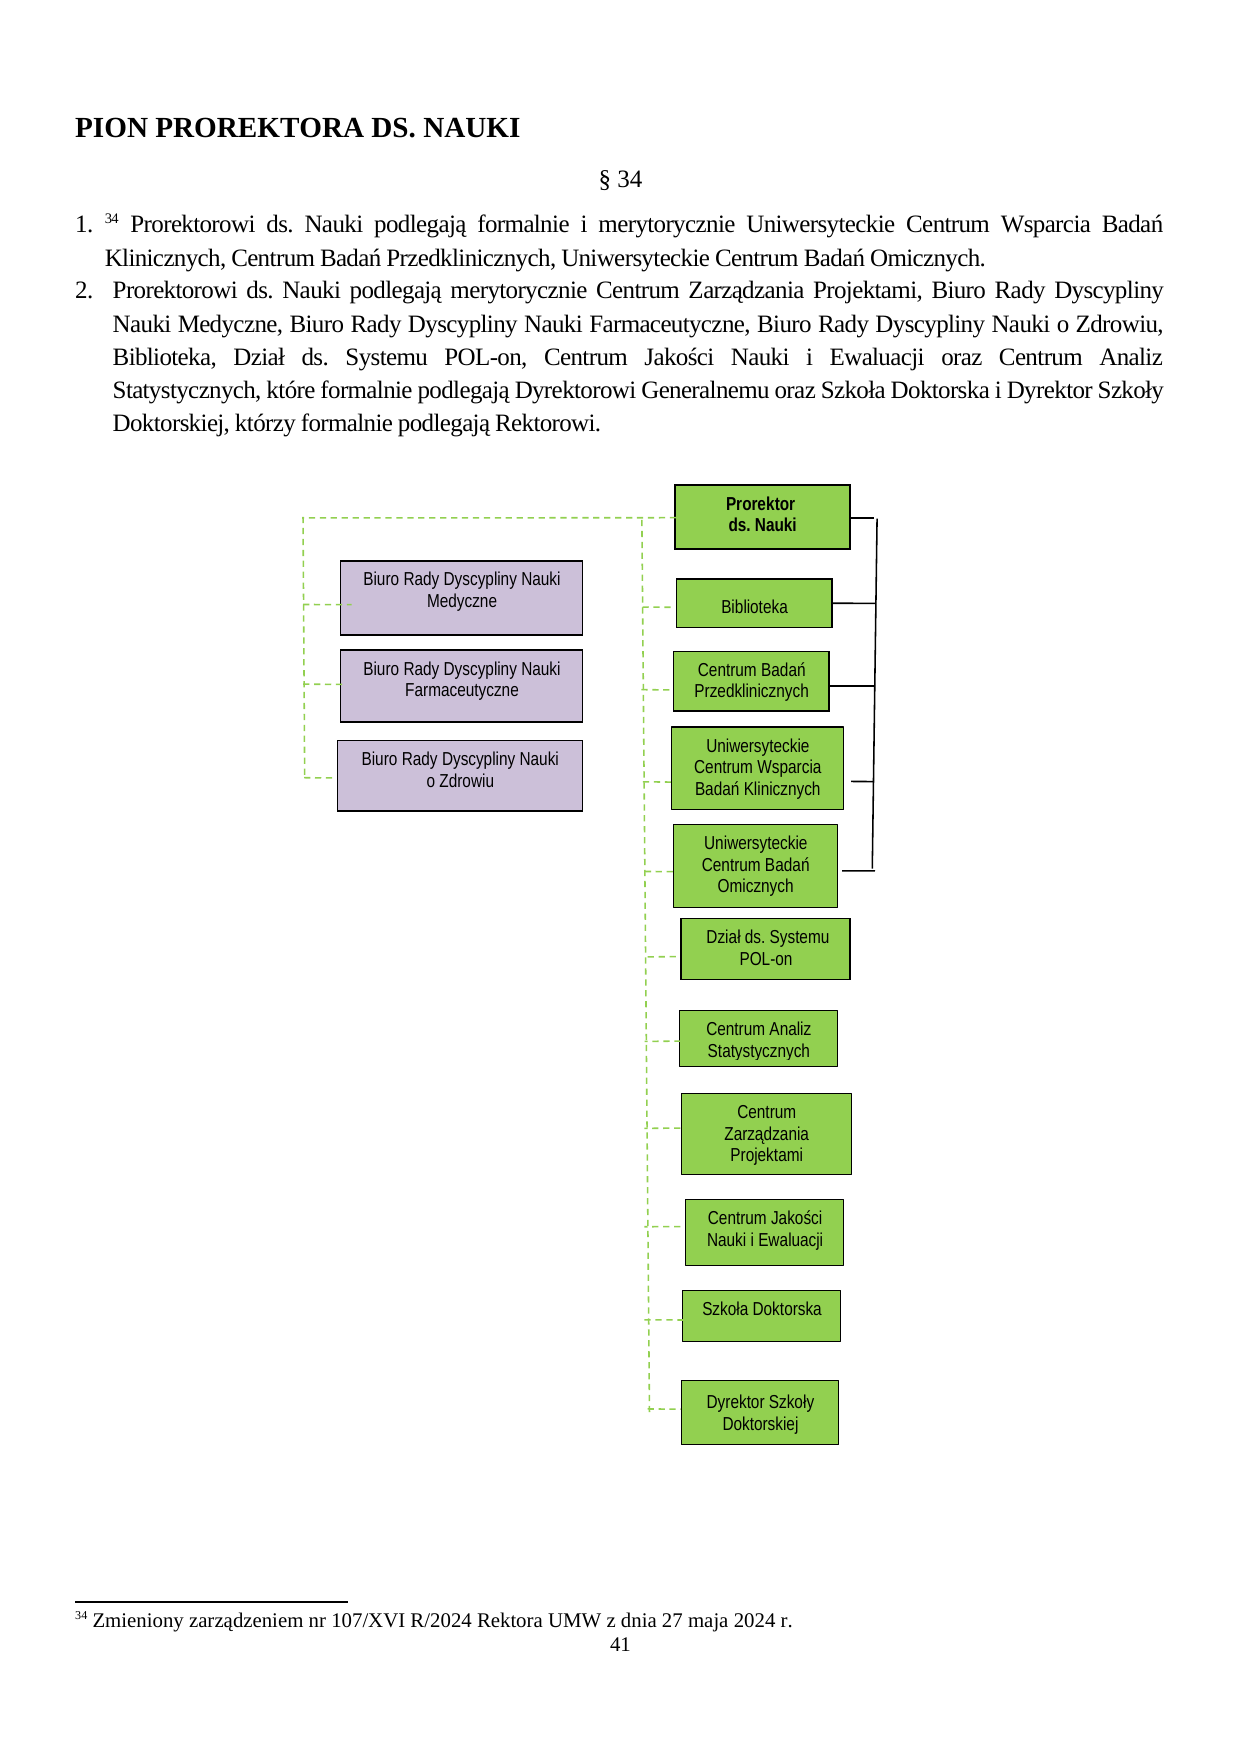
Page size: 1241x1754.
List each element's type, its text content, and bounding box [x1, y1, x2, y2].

text § 34 [75, 161, 1165, 194]
list Prorektorowi ds. Nauki podlegają merytorycznie Centrum Zarządzania Projektami, Biuro Rady Dyscypliny Nauki Medyczne, Biuro Rady Dyscypliny Nauki Farmaceutyczne, Biuro Rady Dyscypliny Nauki o Zdrowiu, Biblioteka, Dział ds. Systemu POL-on, Centrum Jakości Nauki i Ewaluacji oraz Centrum Analiz Statystycznych, które formalnie podlegają Dyrektorowi Generalnemu oraz Szkoła Doktorska i Dyrektor Szkoły Doktorskiej, którzy formalnie podlegają Rektorowi. [75, 276, 1164, 436]
subtitle PION PROREKTORA DS. NAUKI [75, 110, 1165, 144]
list Prorektorowi ds. Nauki podlegają formalnie i merytorycznie Uniwersyteckie Centrum Wsparcia Badań Klinicznych, Centrum Badań Przedklinicznych, Uniwersyteckie Centrum Badań Omicznych. [75, 209, 1164, 271]
